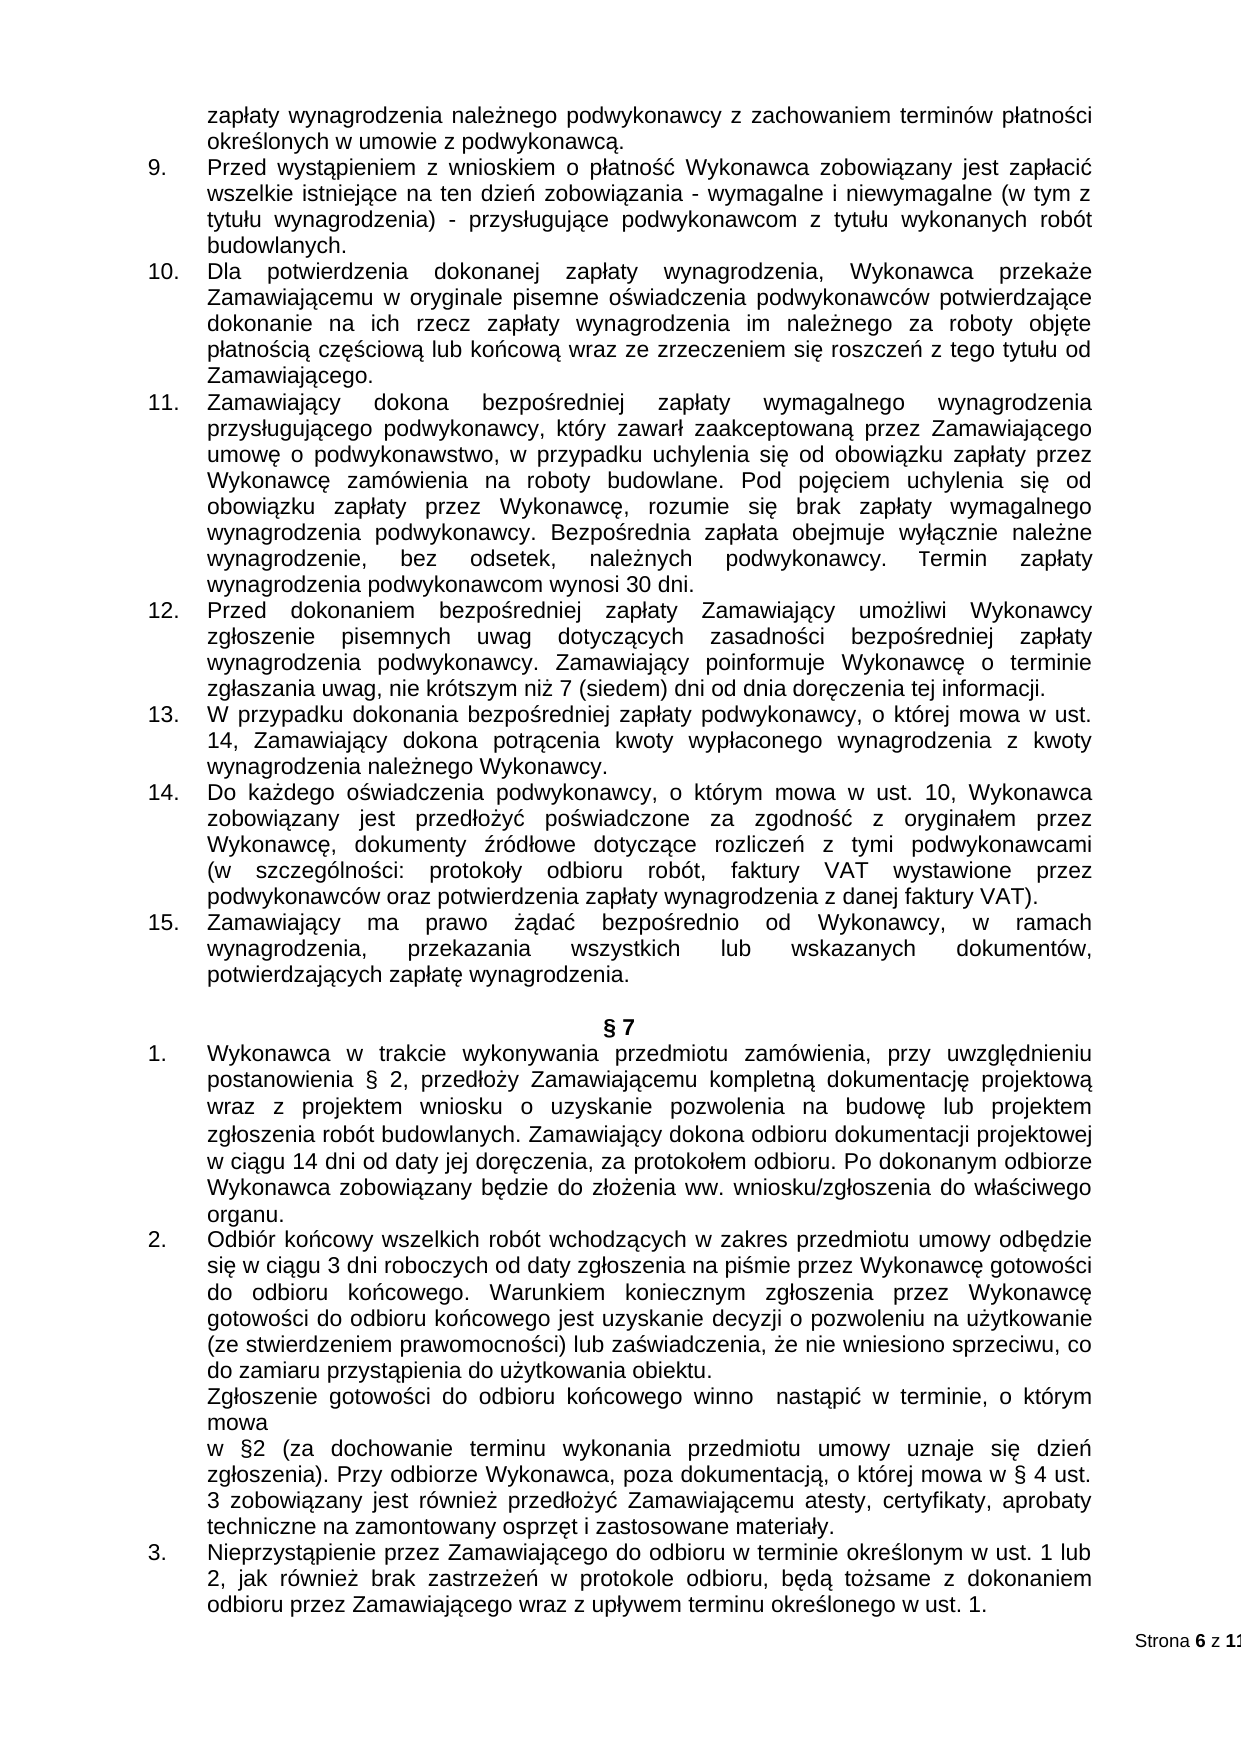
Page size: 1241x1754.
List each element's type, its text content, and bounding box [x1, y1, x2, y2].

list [148, 103, 1092, 155]
list Nieprzystąpienie przez Zamawiającego do odbioru w terminie określonym w ust. 1 lub 2, jak również brak zastrzeżeń w protokole odbioru, będą tożsame z dokonaniem odbioru przez Zamawiającego wraz z upływem terminu określonego w ust. 1. [148, 1539, 1092, 1618]
list Odbiór końcowy wszelkich robót wchodzących w zakres przedmiotu umowy odbędzie się w ciągu 3 dni roboczych od daty zgłoszenia na piśmie przez Wykonawcę gotowości do odbioru końcowego. Warunkiem koniecznym zgłoszenia przez Wykonawcę gotowości do odbioru końcowego jest uzyskanie decyzji o pozwoleniu na użytkowanie (ze stwierdzeniem prawomocności) lub zaświadczenia, że nie wniesiono sprzeciwu, co do zamiaru przystąpienia do użytkowania obiektu. [148, 1227, 1092, 1383]
list Zamawiający ma prawo żądać bezpośrednio od Wykonawcy, w ramach wynagrodzenia, przekazania wszystkich lub wskazanych dokumentów, potwierdzających zapłatę wynagrodzenia. [148, 910, 1092, 988]
list Zamawiający dokona bezpośredniej zapłaty wymagalnego wynagrodzenia przysługującego podwykonawcy, który zawarł zaakceptowaną przez Zamawiającego umowę o podwykonawstwo, w przypadku uchylenia się od obowiązku zapłaty przez Wykonawcę zamówienia na roboty budowlane. Pod pojęciem uchylenia się od obowiązku zapłaty przez Wykonawcę, rozumie się brak zapłaty wymagalnego wynagrodzenia podwykonawcy. Bezpośrednia zapłata obejmuje wyłącznie należne wynagrodzenie, bez odsetek, należnych podwykonawcy. Termin zapłaty wynagrodzenia podwykonawcom wynosi 30 dni. [148, 389, 1092, 597]
list Dla potwierdzenia dokonanej zapłaty wynagrodzenia, Wykonawca przekaże Zamawiającemu w oryginale pisemne oświadczenia podwykonawców potwierdzające dokonanie na ich rzecz zapłaty wynagrodzenia im należnego za roboty objęte płatnością częściową lub końcową wraz ze zrzeczeniem się roszczeń z tego tytułu od Zamawiającego. [148, 259, 1092, 389]
text § 7 [148, 1014, 1090, 1040]
text Zgłoszenie gotowości do odbioru końcowego winno nastąpić w terminie, o którym mowa w §2 (za dochowanie terminu wykonania przedmiotu umowy uznaje się dzień zgłoszenia). Przy odbiorze Wykonawca, poza dokumentacją, o której mowa w § 4 ust. 3 zobowiązany jest również przedłożyć Zamawiającemu atesty, certyfikaty, aprobaty techniczne na zamontowany osprzęt i zastosowane materiały. [207, 1383, 1092, 1539]
list Przed dokonaniem bezpośredniej zapłaty Zamawiający umożliwi Wykonawcy zgłoszenie pisemnych uwag dotyczących zasadności bezpośredniej zapłaty wynagrodzenia podwykonawcy. Zamawiający poinformuje Wykonawcę o terminie zgłaszania uwag, nie krótszym niż 7 (siedem) dni od dnia doręczenia tej informacji. [148, 597, 1092, 702]
list W przypadku dokonania bezpośredniej zapłaty podwykonawcy, o której mowa w ust. 14, Zamawiający dokona potrącenia kwoty wypłaconego wynagrodzenia z kwoty wynagrodzenia należnego Wykonawcy. [148, 702, 1092, 780]
list Wykonawca w trakcie wykonywania przedmiotu zamówienia, przy uwzględnieniu postanowienia § 2, przedłoży Zamawiającemu kompletną dokumentację projektową wraz z projektem wniosku o uzyskanie pozwolenia na budowę lub projektem zgłoszenia robót budowlanych. Zamawiający dokona odbioru dokumentacji projektowej w ciągu 14 dni od daty jej doręczenia, za protokołem odbioru. Po dokonanym odbiorze Wykonawca zobowiązany będzie do złożenia ww. wniosku/zgłoszenia do właściwego organu. [148, 1040, 1092, 1227]
list Przed wystąpieniem z wnioskiem o płatność Wykonawca zobowiązany jest zapłacić wszelkie istniejące na ten dzień zobowiązania - wymagalne i niewymagalne (w tym z tytułu wynagrodzenia) - przysługujące podwykonawcom z tytułu wykonanych robót budowlanych. [148, 155, 1092, 259]
list Do każdego oświadczenia podwykonawcy, o którym mowa w ust. 10, Wykonawca zobowiązany jest przedłożyć poświadczone za zgodność z oryginałem przez Wykonawcę, dokumenty źródłowe dotyczące rozliczeń z tymi podwykonawcami (w szczególności: protokoły odbioru robót, faktury VAT wystawione przez podwykonawców oraz potwierdzenia zapłaty wynagrodzenia z danej faktury VAT). [148, 780, 1092, 910]
